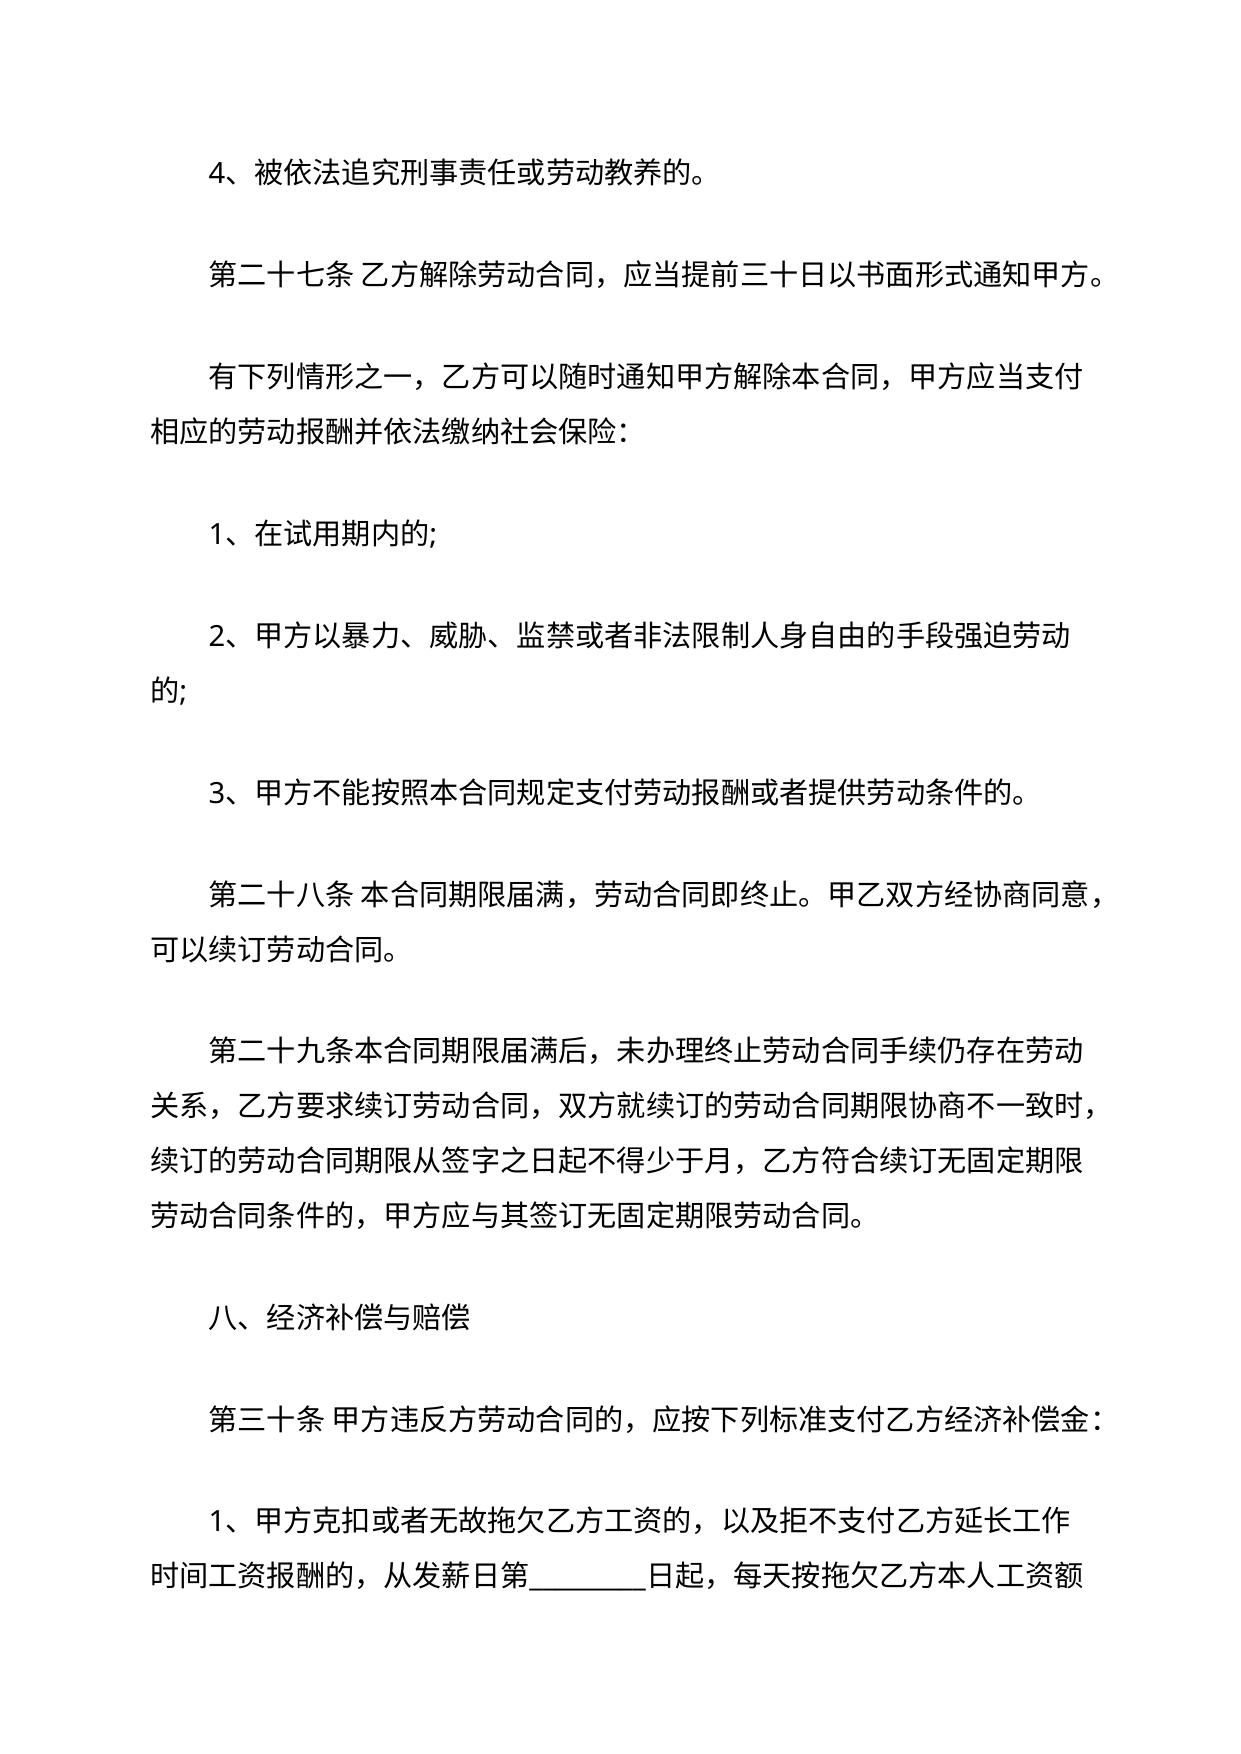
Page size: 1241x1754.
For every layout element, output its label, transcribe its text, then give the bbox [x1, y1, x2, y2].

text 第二十七条 乙方解除劳动合同，应当提前三十日以书面形式通知甲方。 [150, 252, 1090, 294]
text 2、甲方以暴力、威胁、监禁或者非法限制人身自由的手段强迫劳动的; [150, 612, 1090, 710]
text 有下列情形之一，乙方可以随时通知甲方解除本合同，甲方应当支付相应的劳动报酬并依法缴纳社会保险： [150, 354, 1090, 451]
text 第二十九条本合同期限届满后，未办理终止劳动合同手续仍存在劳动关系，乙方要求续订劳动合同，双方就续订的劳动合同期限协商不一致时，续订的劳动合同期限从签字之日起不得少于月，乙方符合续订无固定期限劳动合同条件的，甲方应与其签订无固定期限劳动合同。 [150, 1028, 1090, 1235]
text 3、甲方不能按照本合同规定支付劳动报酬或者提供劳动条件的。 [150, 769, 1090, 812]
text 八、经济补偿与赔偿 [150, 1294, 1090, 1337]
text 第三十条 甲方违反方劳动合同的，应按下列标准支付乙方经济补偿金： [150, 1396, 1090, 1438]
text 4、被依法追究刑事责任或劳动教养的。 [150, 150, 1090, 192]
text 第二十八条 本合同期限届满，劳动合同即终止。甲乙双方经协商同意，可以续订劳动合同。 [150, 871, 1090, 968]
text 1、在试用期内的; [150, 510, 1090, 553]
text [150, 1498, 1090, 1595]
